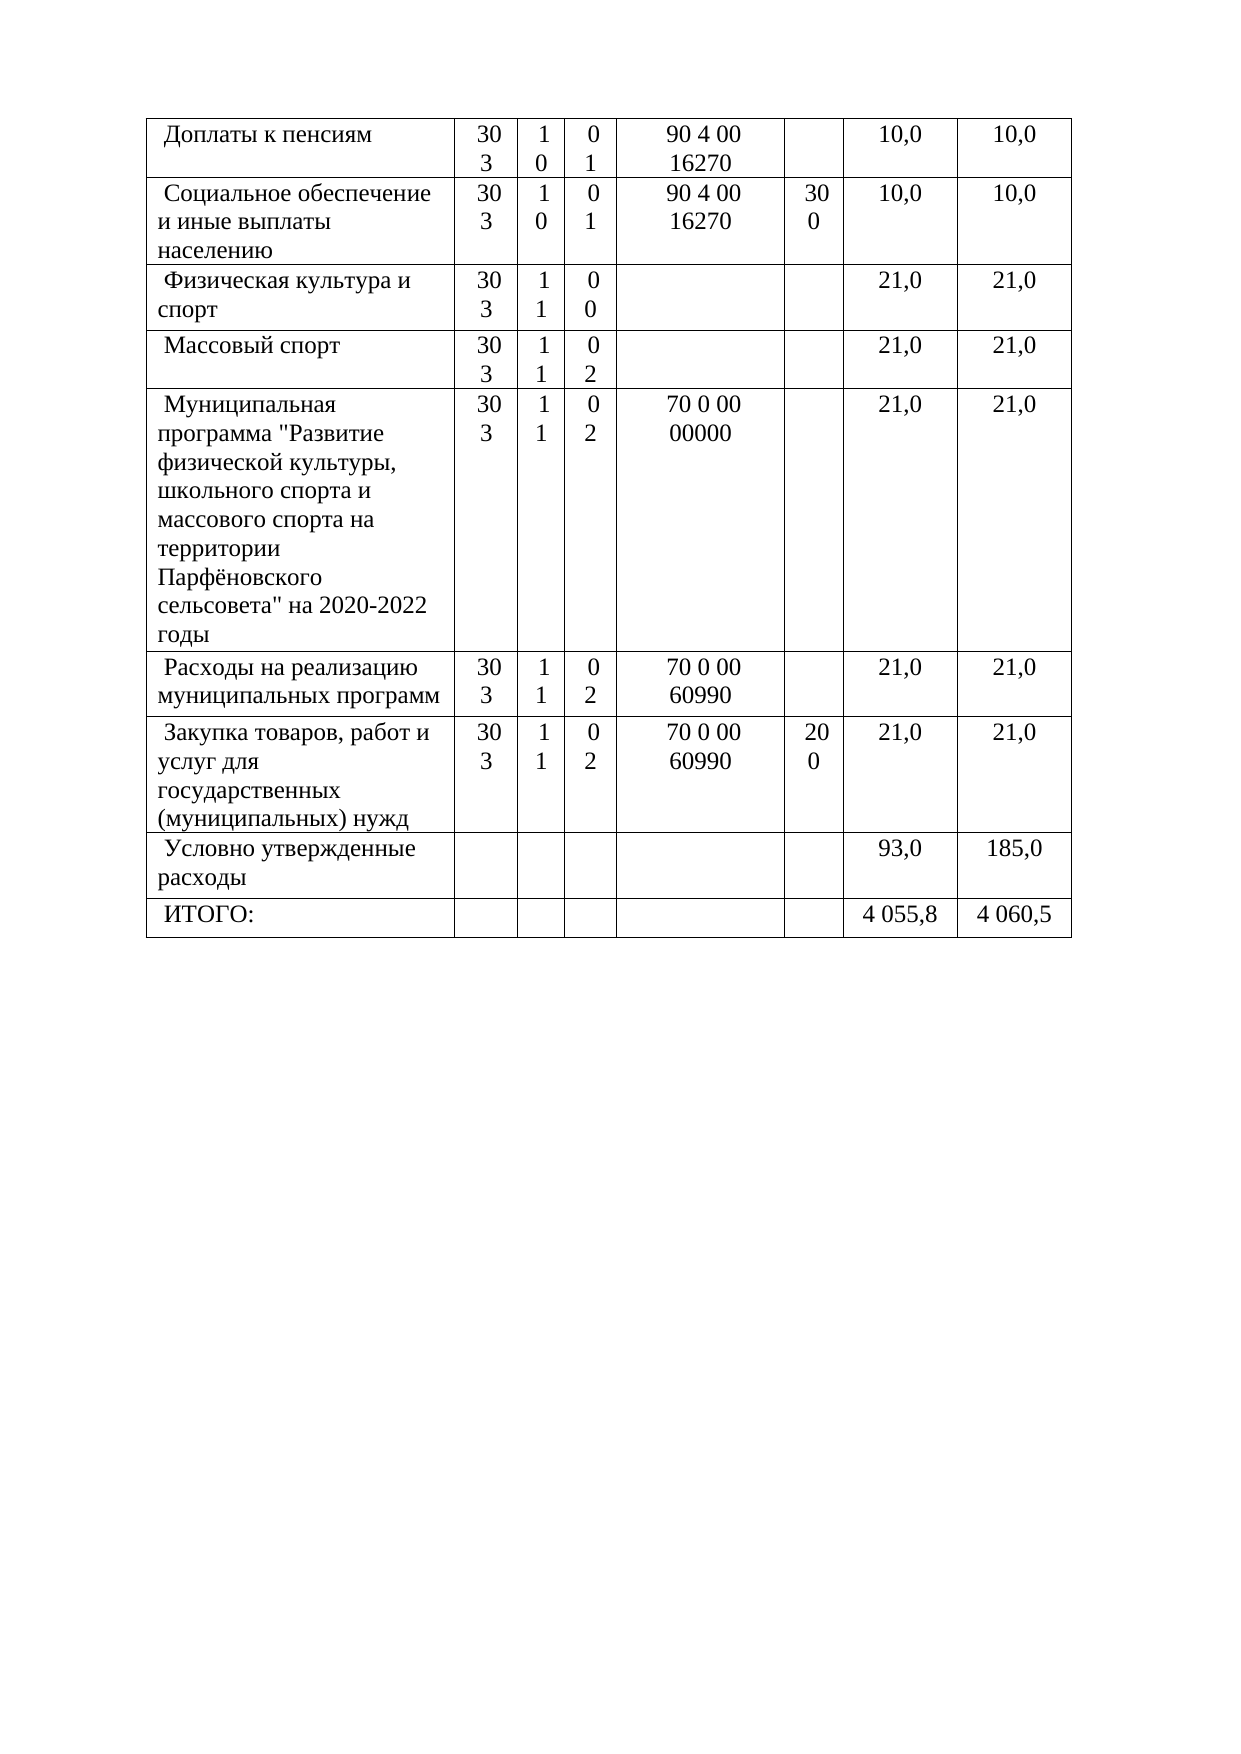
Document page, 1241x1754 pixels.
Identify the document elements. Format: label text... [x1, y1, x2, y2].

table_cell 303 [455, 652, 517, 716]
table_cell Муниципальная программа "Развитие физической культуры, школьного спорта и массового спорта на территории Парфёновского сельсовета" на 2020-2022 годы [147, 389, 454, 651]
table_cell [518, 833, 564, 898]
table_cell [785, 119, 843, 177]
table_cell 4 060,5 [958, 899, 1071, 937]
table_cell ИТОГО: [147, 899, 454, 937]
table_cell 21,0 [844, 389, 957, 651]
table_cell [617, 833, 784, 898]
table_cell 90 4 00 16270 [617, 119, 784, 177]
table_cell 21,0 [844, 717, 957, 832]
table_cell [785, 899, 843, 937]
table_cell 21,0 [844, 331, 957, 388]
table_cell 303 [455, 717, 517, 832]
table_cell 00 [565, 265, 616, 329]
table_cell 11 [518, 652, 564, 716]
table_cell 21,0 [958, 389, 1071, 651]
table_cell 02 [565, 652, 616, 716]
table_cell 200 [785, 717, 843, 832]
table_cell 11 [518, 265, 564, 329]
table_cell 01 [565, 178, 616, 264]
table_cell 10,0 [844, 178, 957, 264]
table_cell [455, 899, 517, 937]
table_cell [617, 899, 784, 937]
table_cell Социальное обеспечение и иные выплаты населению [147, 178, 454, 264]
table_cell Массовый спорт [147, 331, 454, 388]
table_cell 02 [565, 389, 616, 651]
table_cell 10 [518, 178, 564, 264]
table_cell Условно утвержденные расходы [147, 833, 454, 898]
table_cell 185,0 [958, 833, 1071, 898]
table_cell 21,0 [844, 265, 957, 329]
table_cell [785, 331, 843, 388]
table_cell 70 0 00 00000 [617, 389, 784, 651]
table_cell 303 [455, 389, 517, 651]
table_cell 70 0 00 60990 [617, 717, 784, 832]
table_cell 21,0 [844, 652, 957, 716]
table_cell 11 [518, 389, 564, 651]
table_cell [785, 833, 843, 898]
table_cell Доплаты к пенсиям [147, 119, 454, 177]
table_cell 10,0 [958, 178, 1071, 264]
table_cell 70 0 00 60990 [617, 652, 784, 716]
table_cell [785, 265, 843, 329]
table_cell 4 055,8 [844, 899, 957, 937]
table_cell [617, 265, 784, 329]
table_cell 303 [455, 119, 517, 177]
table_cell 10,0 [844, 119, 957, 177]
table_cell [455, 833, 517, 898]
table_cell 21,0 [958, 652, 1071, 716]
table_cell [785, 652, 843, 716]
table_cell [565, 833, 616, 898]
table_cell [785, 389, 843, 651]
table_cell 02 [565, 717, 616, 832]
table_cell [518, 899, 564, 937]
table_cell 21,0 [958, 331, 1071, 388]
table_cell 10 [518, 119, 564, 177]
table_cell 300 [785, 178, 843, 264]
table_cell 11 [518, 331, 564, 388]
table_cell 93,0 [844, 833, 957, 898]
table_cell 21,0 [958, 717, 1071, 832]
table_cell 02 [565, 331, 616, 388]
table_cell 10,0 [958, 119, 1071, 177]
table_cell 303 [455, 331, 517, 388]
table_cell 01 [565, 119, 616, 177]
table_cell Расходы на реализацию муниципальных программ [147, 652, 454, 716]
table_cell [565, 899, 616, 937]
table_cell [617, 331, 784, 388]
table_cell 303 [455, 178, 517, 264]
table_cell Физическая культура и спорт [147, 265, 454, 329]
table_cell 21,0 [958, 265, 1071, 329]
table_cell 303 [455, 265, 517, 329]
table_cell 11 [518, 717, 564, 832]
table_cell 90 4 00 16270 [617, 178, 784, 264]
table_cell Закупка товаров, работ и услуг для государственных (муниципальных) нужд [147, 717, 454, 832]
